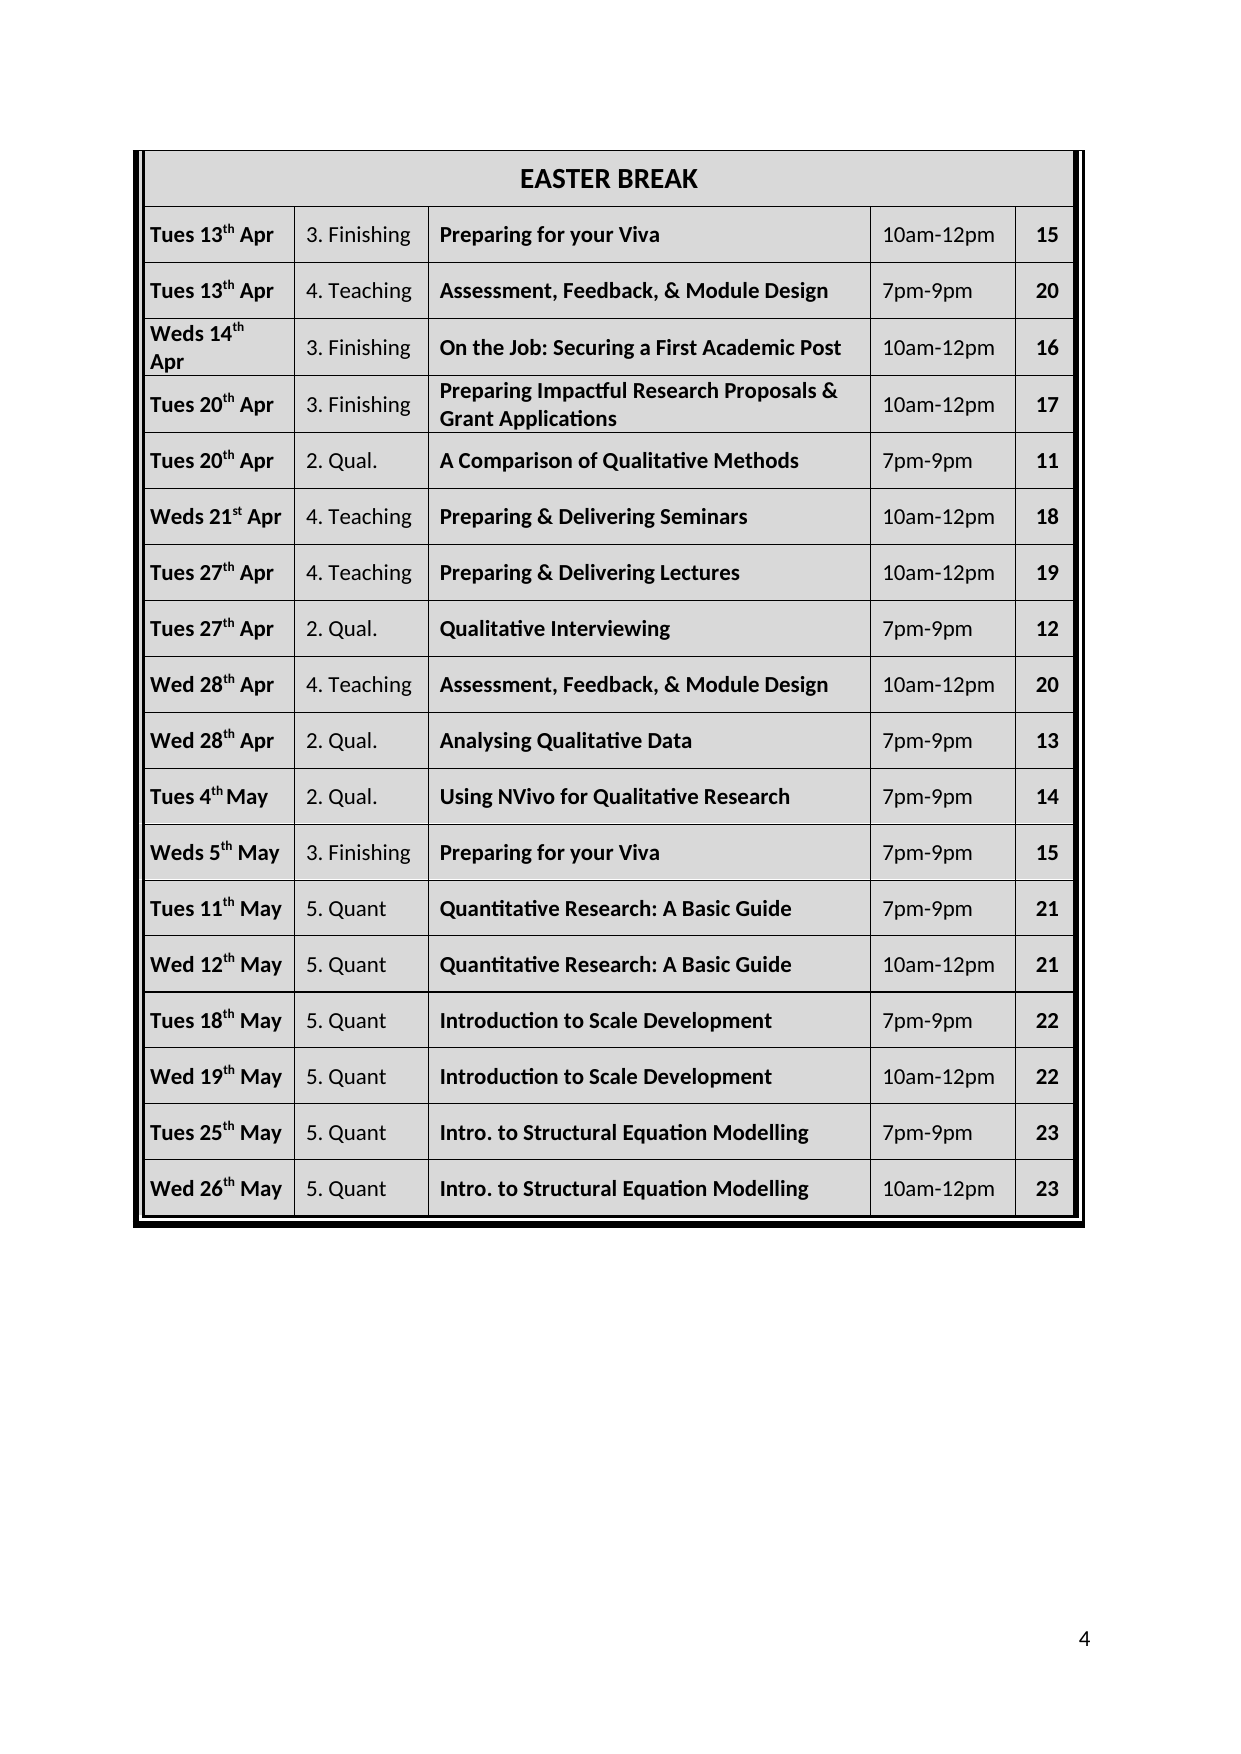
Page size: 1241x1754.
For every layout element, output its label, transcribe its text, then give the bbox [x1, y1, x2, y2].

table_cell Preparing & Delivering Lectures [429, 545, 870, 600]
table_cell 22 [1016, 993, 1073, 1047]
table_cell Tues 25th May [145, 1104, 294, 1159]
table_cell 7pm-9pm [871, 601, 1015, 656]
table_cell 10am-12pm [871, 376, 1015, 432]
table_cell 7pm-9pm [871, 769, 1015, 823]
table_cell 3. Finishing [295, 825, 428, 879]
table_cell 18 [1016, 489, 1073, 544]
table_cell Analysing Qualitative Data [429, 713, 870, 768]
table_cell Wed 28th Apr [145, 713, 294, 768]
table_cell 23 [1016, 1160, 1073, 1215]
table_cell 5. Quant [295, 1048, 428, 1103]
table_cell 4. Teaching [295, 545, 428, 600]
table_cell Assessment, Feedback, & Module Design [429, 263, 870, 318]
table_cell Preparing Impactful Research Proposals & Grant Applications [429, 376, 870, 432]
table_cell 7pm-9pm [871, 713, 1015, 768]
table_cell Quantitative Research: A Basic Guide [429, 881, 870, 935]
table_cell 13 [1016, 713, 1073, 768]
table_cell Preparing for your Viva [429, 825, 870, 879]
table_cell Weds 21st Apr [145, 489, 294, 544]
table_cell 16 [1016, 319, 1073, 375]
table_cell 17 [1016, 376, 1073, 432]
table_cell 7pm-9pm [871, 263, 1015, 318]
table_cell 2. Qual. [295, 769, 428, 823]
table_cell 10am-12pm [871, 1160, 1015, 1215]
table_cell Tues 20th Apr [145, 433, 294, 488]
table_cell 15 [1016, 825, 1073, 879]
table_cell Wed 28th Apr [145, 657, 294, 712]
table_cell 10am-12pm [871, 657, 1015, 712]
table_cell 10am-12pm [871, 1048, 1015, 1103]
table_cell Intro. to Structural Equation Modelling [429, 1104, 870, 1159]
table_cell Tues 27th Apr [145, 601, 294, 656]
table_cell 2. Qual. [295, 713, 428, 768]
table_cell 10am-12pm [871, 936, 1015, 991]
table_cell Intro. to Structural Equation Modelling [429, 1160, 870, 1215]
table_cell Introduction to Scale Development [429, 993, 870, 1047]
table_cell Introduction to Scale Development [429, 1048, 870, 1103]
table_cell 7pm-9pm [871, 433, 1015, 488]
table_cell 10am-12pm [871, 489, 1015, 544]
table_cell 3. Finishing [295, 376, 428, 432]
table_cell 10am-12pm [871, 319, 1015, 375]
table_cell 7pm-9pm [871, 881, 1015, 935]
table_cell 15 [1016, 207, 1073, 262]
table_cell Preparing for your Viva [429, 207, 870, 262]
table_cell 4. Teaching [295, 263, 428, 318]
table_cell 20 [1016, 657, 1073, 712]
table_cell Tues 20th Apr [145, 376, 294, 432]
table_cell 5. Quant [295, 1104, 428, 1159]
table_cell 3. Finishing [295, 207, 428, 262]
table_cell Wed 26th May [145, 1160, 294, 1215]
table_cell Tues 27th Apr [145, 545, 294, 600]
table_cell 21 [1016, 936, 1073, 991]
table_cell Quantitative Research: A Basic Guide [429, 936, 870, 991]
table_cell 23 [1016, 1104, 1073, 1159]
table_cell 10am-12pm [871, 207, 1015, 262]
table_cell Weds 5th May [145, 825, 294, 879]
table_cell 7pm-9pm [871, 825, 1015, 879]
table_cell 20 [1016, 263, 1073, 318]
table_cell Tues 4th May [145, 769, 294, 823]
table_cell Weds 14th Apr [145, 319, 294, 375]
table_cell Qualitative Interviewing [429, 601, 870, 656]
table_cell EASTER BREAK [145, 151, 1073, 206]
table_cell 5. Quant [295, 993, 428, 1047]
table_cell 5. Quant [295, 1160, 428, 1215]
table_cell Tues 13th Apr [145, 263, 294, 318]
table_cell 7pm-9pm [871, 993, 1015, 1047]
table_cell Assessment, Feedback, & Module Design [429, 657, 870, 712]
table_cell 21 [1016, 881, 1073, 935]
table_cell Wed 12th May [145, 936, 294, 991]
table_cell Tues 11th May [145, 881, 294, 935]
table_cell 5. Quant [295, 881, 428, 935]
table_cell 14 [1016, 769, 1073, 823]
table_cell 2. Qual. [295, 433, 428, 488]
table_cell 22 [1016, 1048, 1073, 1103]
table_cell Using NVivo for Qualitative Research [429, 769, 870, 823]
table_cell 4. Teaching [295, 657, 428, 712]
table_cell Tues 18th May [145, 993, 294, 1047]
table_cell Wed 19th May [145, 1048, 294, 1103]
table_cell A Comparison of Qualitative Methods [429, 433, 870, 488]
table_cell 10am-12pm [871, 545, 1015, 600]
table_cell 7pm-9pm [871, 1104, 1015, 1159]
table_cell 12 [1016, 601, 1073, 656]
table_cell 2. Qual. [295, 601, 428, 656]
table_cell 3. Finishing [295, 319, 428, 375]
table_cell 11 [1016, 433, 1073, 488]
table_cell 19 [1016, 545, 1073, 600]
table_cell 4. Teaching [295, 489, 428, 544]
table_cell Tues 13th Apr [145, 207, 294, 262]
table_cell On the Job: Securing a First Academic Post [429, 319, 870, 375]
table_cell 5. Quant [295, 936, 428, 991]
table_cell Preparing & Delivering Seminars [429, 489, 870, 544]
